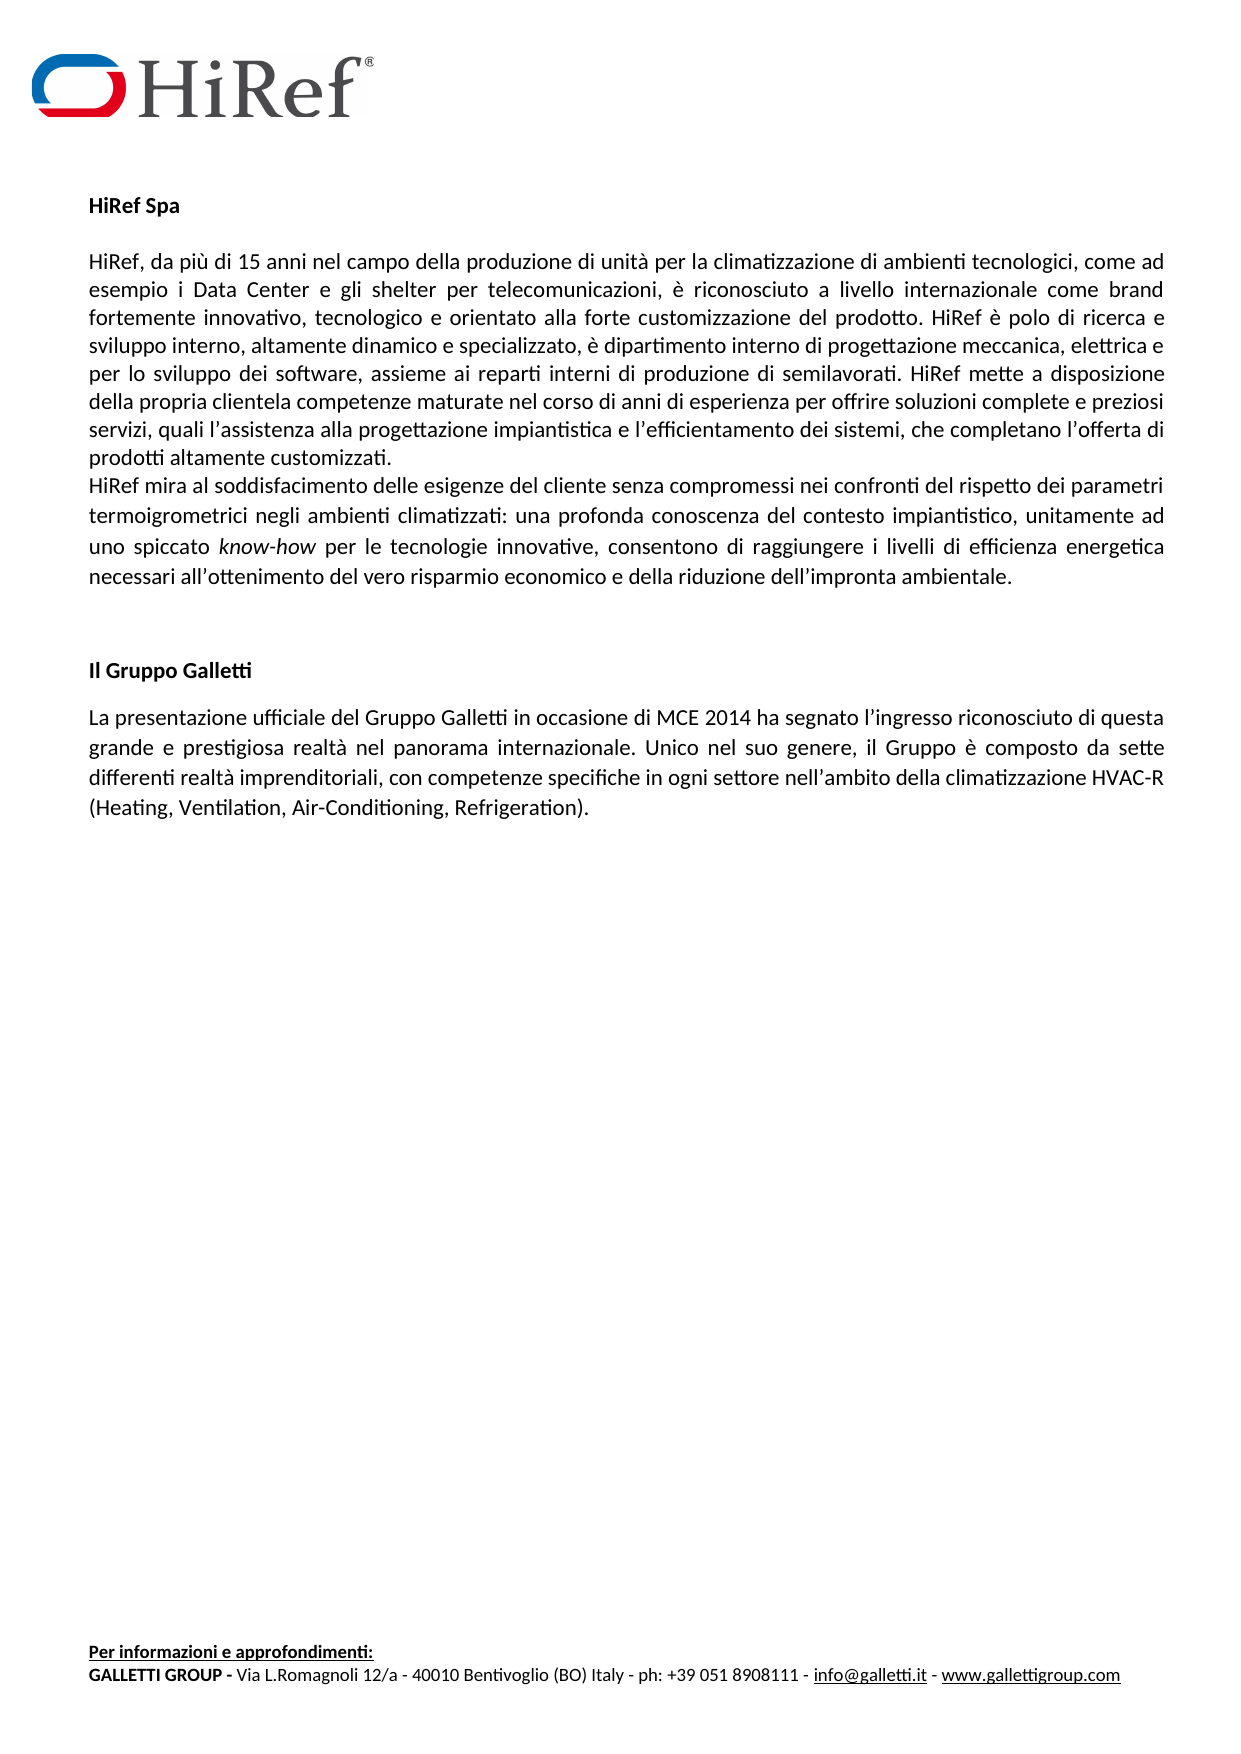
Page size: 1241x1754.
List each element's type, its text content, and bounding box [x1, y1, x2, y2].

text HiRef, da più di 15 anni nel campo della produzione di unità per la climatizzazione di ambienti tecnologici, come ad esempio i Data Center e gli shelter per telecomunicazioni, è riconosciuto a livello internazionale come brand fortemente innovativo, tecnologico e orientato alla forte customizzazione del prodotto. HiRef è polo di ricerca e sviluppo interno, altamente dinamico e specializzato, è dipartimento interno di progettazione meccanica, elettrica e per lo sviluppo dei software, assieme ai reparti interni di produzione di semilavorati. HiRef mette a disposizione della propria clientela competenze maturate nel corso di anni di esperienza per offrire soluzioni complete e preziosi servizi, quali l’assistenza alla progettazione impiantistica e l’efficientamento dei sistemi, che completano l’offerta di prodotti altamente customizzati. [89, 247, 1167, 471]
text Il Gruppo Galletti [89, 656, 1167, 684]
text La presentazione ufficiale del Gruppo Galletti in occasione di MCE 2014 ha segnato l’ingresso riconosciuto di questa grande e prestigiosa realtà nel panorama internazionale. Unico nel suo genere, il Gruppo è composto da sette differenti realtà imprenditoriali, con competenze specifiche in ogni settore nell’ambito della climatizzazione HVAC-R (Heating, Ventilation, Air-Conditioning, Refrigeration). [89, 703, 1167, 821]
text HiRef mira al soddisfacimento delle esigenze del cliente senza compromessi nei confronti del rispetto dei parametri termoigrometrici negli ambienti climatizzati: una profonda conoscenza del contesto impiantistico, unitamente ad uno spiccato know-how per le tecnologie innovative, consentono di raggiungere i livelli di efficienza energetica necessari all’ottenimento del vero risparmio economico e della riduzione dell’impronta ambientale. [89, 471, 1167, 590]
picture [31, 54, 373, 117]
text HiRef Spa [89, 191, 1167, 219]
